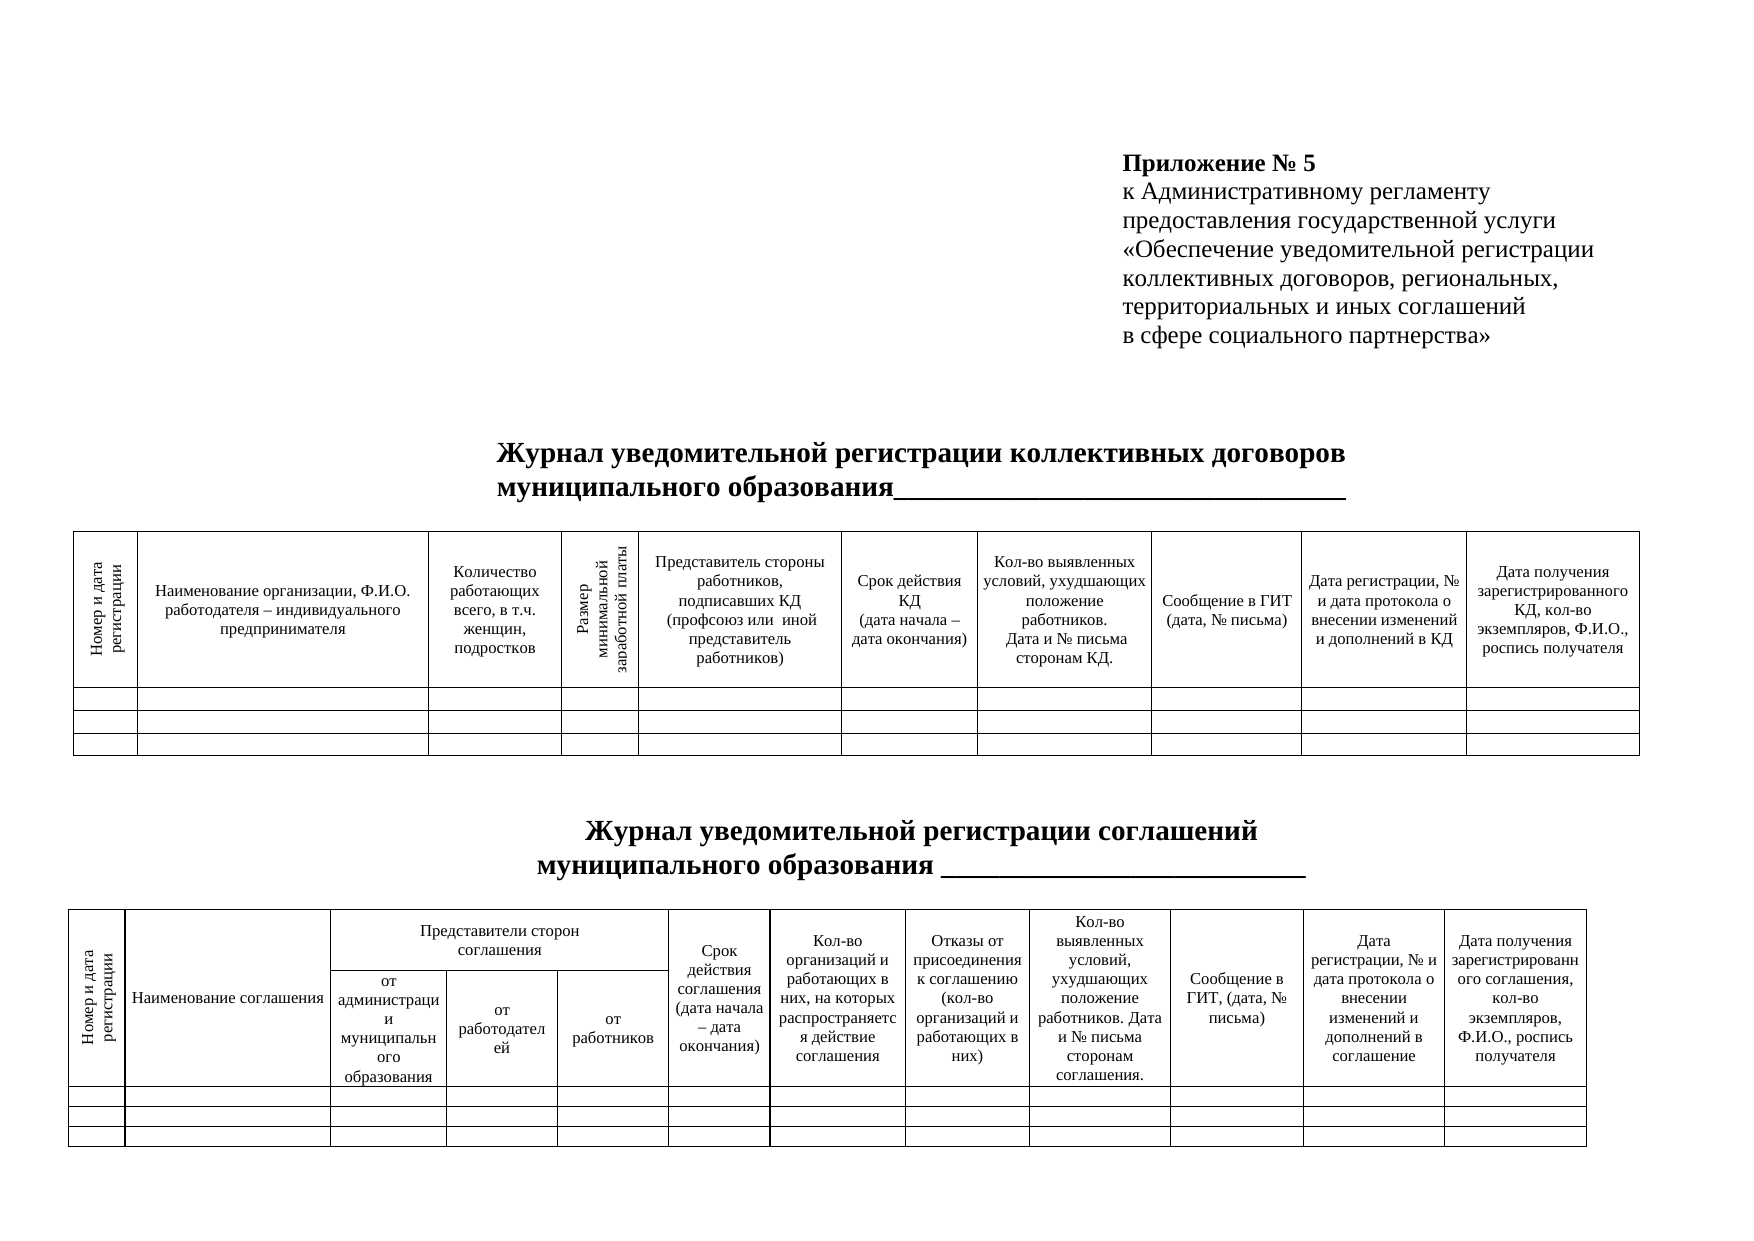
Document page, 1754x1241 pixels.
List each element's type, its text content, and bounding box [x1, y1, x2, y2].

table_header Номер и дата регистрации [74, 532, 137, 687]
table_header Номер и дата регистрации [69, 910, 124, 1086]
table_cell [1152, 734, 1301, 755]
table_cell [1304, 1087, 1444, 1106]
table_cell [1171, 1107, 1303, 1126]
table_cell [1467, 734, 1639, 755]
table_cell [1467, 711, 1639, 732]
text муниципального образования_______________________________ [118, 469, 1636, 502]
table_cell [906, 1127, 1029, 1146]
table_cell [558, 1107, 668, 1126]
table_cell [74, 711, 137, 732]
table_cell [69, 1127, 124, 1146]
table_header Кол-во выявленных условий, ухудшающих положение работников. Дата и № письма сторонам соглашения. [1030, 910, 1170, 1086]
table_cell [978, 711, 1151, 732]
table_cell [447, 1107, 557, 1126]
table_cell [669, 1127, 769, 1146]
table_cell [1171, 1127, 1303, 1146]
text территориальных и иных соглашений [1122, 291, 1636, 320]
table_header Представитель стороны работников, подписавших КД (профсоюз или иной представитель работников) [639, 532, 841, 687]
table_cell [1445, 1087, 1586, 1106]
table_cell [1445, 1107, 1586, 1126]
table_cell [1152, 688, 1301, 710]
table_cell [906, 1107, 1029, 1126]
table_cell [138, 734, 428, 755]
table_cell [74, 688, 137, 710]
table_cell [74, 734, 137, 755]
table_header Дата получения зарегистрированного соглашения, кол-во экземпляров, Ф.И.О., роспись получателя [1445, 910, 1586, 1086]
table_cell [558, 1087, 668, 1106]
table_header Размер минимальной заработной платы [562, 532, 638, 687]
table_header Дата регистрации, № и дата протокола о внесении изменений и дополнений в КД [1302, 532, 1466, 687]
table_cell [1304, 1127, 1444, 1146]
table_cell [1171, 1087, 1303, 1106]
table_cell [669, 1087, 769, 1106]
table_cell [126, 1127, 330, 1146]
table_cell [69, 1107, 124, 1126]
table_header Кол-во организаций и работающих в них, на которых распространяется действие соглашения [771, 910, 905, 1086]
table_cell [842, 734, 977, 755]
table_cell [639, 688, 841, 710]
table_cell [429, 734, 561, 755]
table_cell [978, 734, 1151, 755]
table_cell [1302, 734, 1466, 755]
table_header Срок действия соглашения (дата начала – дата окончания) [669, 910, 769, 1086]
text муниципального образования _________________________ [118, 847, 1636, 881]
table_cell [562, 688, 638, 710]
table_cell [842, 688, 977, 710]
table_cell [331, 1107, 446, 1126]
table_cell [1152, 711, 1301, 732]
table_cell [1304, 1107, 1444, 1126]
text предоставления государственной услуги «Обеспечение уведомительной регистрации коллективных договоров, региональных, [1122, 205, 1636, 291]
table_cell [331, 1087, 446, 1106]
text Журнал уведомительной регистрации соглашений [118, 813, 1636, 847]
table_cell [562, 734, 638, 755]
table_header Отказы от присоединения к соглашению (кол-во организаций и работающих в них) [906, 910, 1029, 1086]
table_cell [1030, 1127, 1170, 1146]
table_cell [771, 1107, 905, 1126]
table_cell [842, 711, 977, 732]
table_cell [978, 688, 1151, 710]
table_cell [1030, 1087, 1170, 1106]
table_cell [69, 1087, 124, 1106]
table_cell [771, 1087, 905, 1106]
table_cell [1030, 1107, 1170, 1126]
table_cell от работодателей [447, 971, 557, 1086]
table_cell [639, 734, 841, 755]
table_header Срок действия КД (дата начала – дата окончания) [842, 532, 977, 687]
table_header Дата получения зарегистрированного КД, кол-во экземпляров, Ф.И.О., роспись получателя [1467, 532, 1639, 687]
table_cell [562, 711, 638, 732]
table_cell [1445, 1127, 1586, 1146]
table_cell [906, 1087, 1029, 1106]
table_header Представители сторон соглашения [331, 910, 668, 969]
table_header Сообщение в ГИТ (дата, № письма) [1152, 532, 1301, 687]
subtitle Приложение № 5 [1122, 148, 1650, 176]
table_cell [429, 688, 561, 710]
table_cell [771, 1127, 905, 1146]
table_cell от работников [558, 971, 668, 1086]
table_cell [331, 1127, 446, 1146]
table_cell [447, 1087, 557, 1106]
table_header Количество работающих всего, в т.ч. женщин, подростков [429, 532, 561, 687]
table_header Наименование организации, Ф.И.О. работодателя – индивидуального предпринимателя [138, 532, 428, 687]
table_cell [429, 711, 561, 732]
table_cell [1467, 688, 1639, 710]
table_header Сообщение в ГИТ, (дата, № письма) [1171, 910, 1303, 1086]
table_cell [138, 711, 428, 732]
table_header Дата регистрации, № и дата протокола о внесении изменений и дополнений в соглашение [1304, 910, 1444, 1086]
table_cell [1302, 688, 1466, 710]
text Журнал уведомительной регистрации коллективных договоров [118, 435, 1636, 469]
table_cell [639, 711, 841, 732]
table_header Наименование соглашения [126, 910, 330, 1086]
table_cell [126, 1107, 330, 1126]
table_cell [126, 1087, 330, 1106]
table_cell [447, 1127, 557, 1146]
table_cell [558, 1127, 668, 1146]
text к Административному регламенту [1122, 176, 1636, 205]
table_cell [1302, 711, 1466, 732]
table_header Кол-во выявленных условий, ухудшающих положение работников. Дата и № письма сторонам КД. [978, 532, 1151, 687]
table_cell от администрации муниципального образования [331, 971, 446, 1086]
table_cell [669, 1107, 769, 1126]
table_cell [138, 688, 428, 710]
text в сфере социального партнерства» [1122, 320, 1636, 349]
